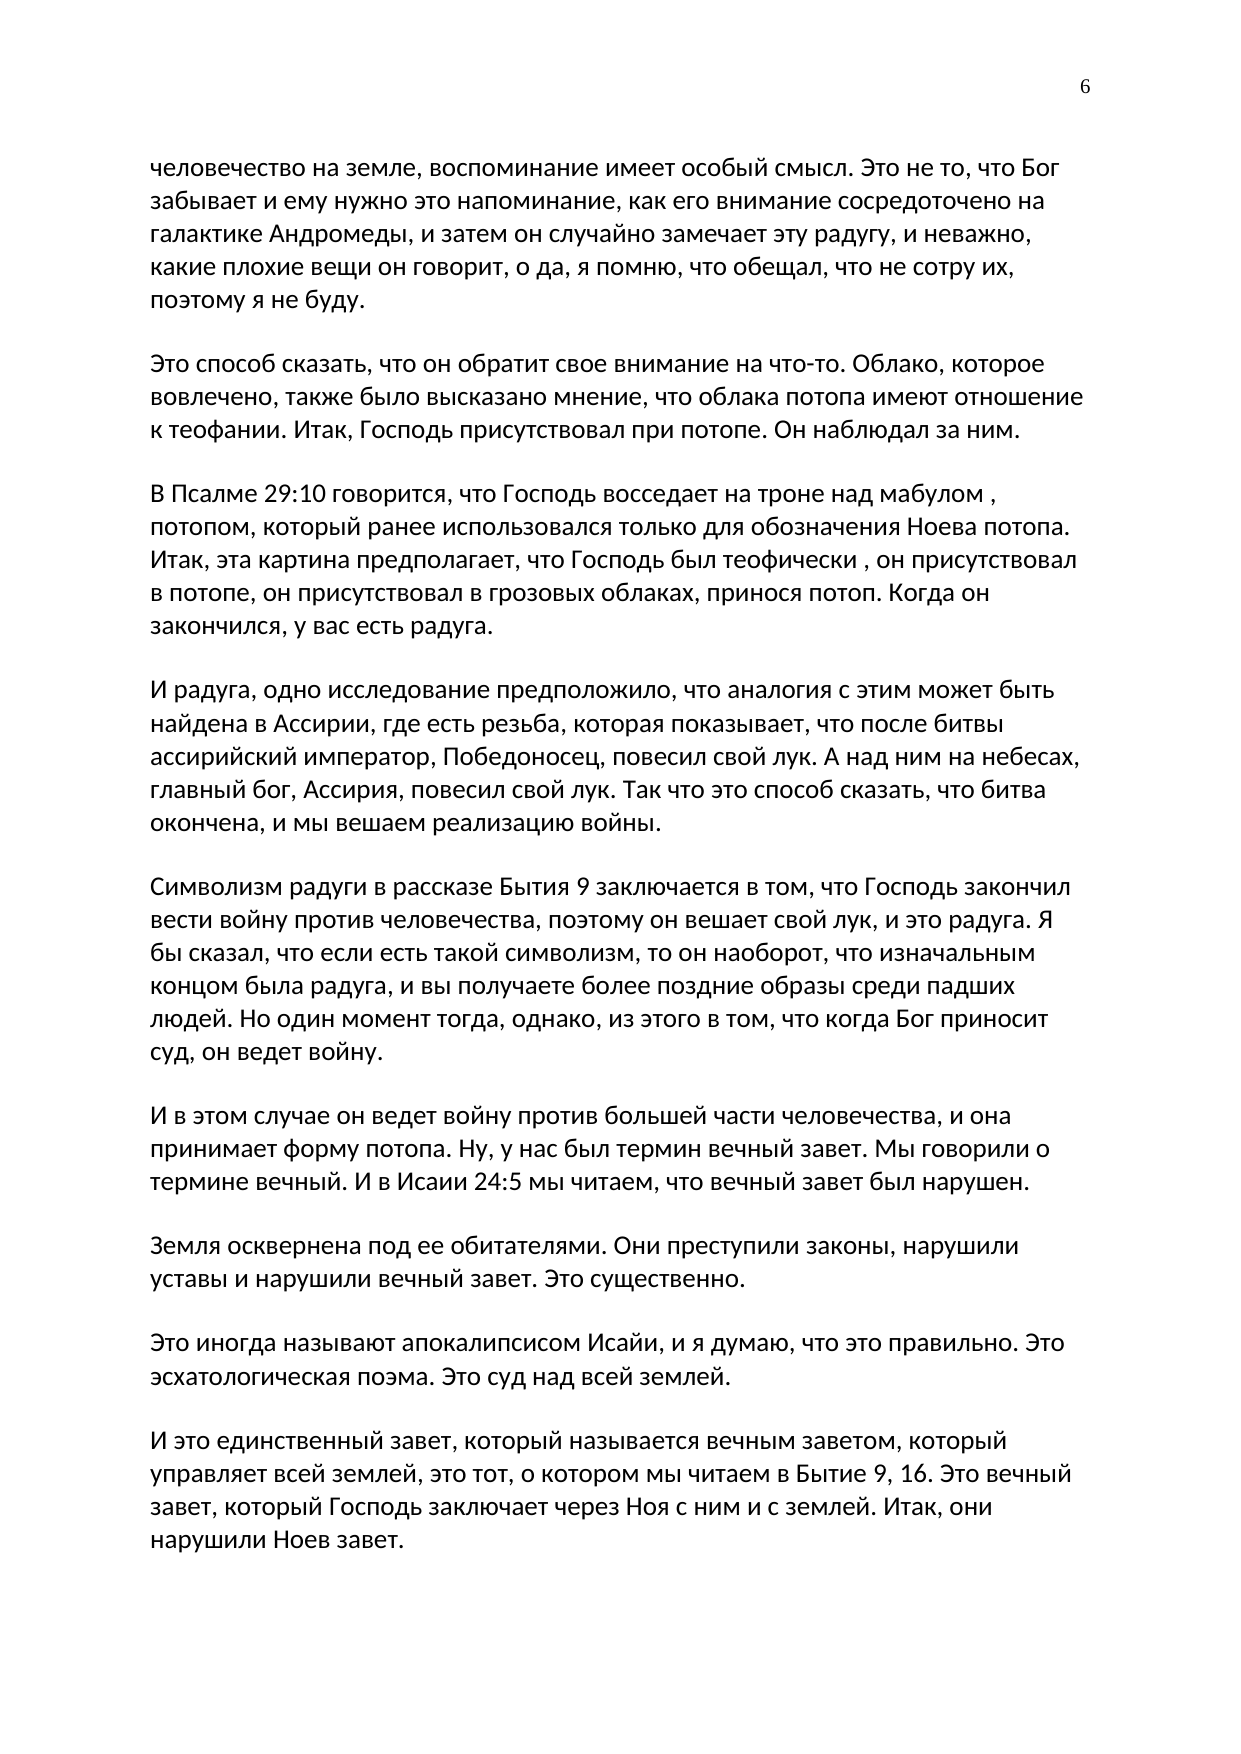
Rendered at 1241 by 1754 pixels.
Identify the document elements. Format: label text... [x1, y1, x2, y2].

text И радуга, одно исследование предположило, что аналогия с этим может быть найдена в Ассирии, где есть резьба, которая показывает, что после битвы ассирийский император, Победоносец, повесил свой лук. А над ним на небесах, главный бог, Ассирия, повесил свой лук. Так что это способ сказать, что битва окончена, и мы вешаем реализацию войны. [150, 673, 1090, 838]
text И в этом случае он ведет войну против большей части человечества, и она принимает форму потопа. Ну, у нас был термин вечный завет. Мы говорили о термине вечный. И в Исаии 24:5 мы читаем, что вечный завет был нарушен. [150, 1098, 1090, 1197]
text Земля осквернена под ее обитателями. Они преступили законы, нарушили уставы и нарушили вечный завет. Это существенно. [150, 1228, 1090, 1294]
text Символизм радуги в рассказе Бытия 9 заключается в том, что Господь закончил вести войну против человечества, поэтому он вешает свой лук, и это радуга. Я бы сказал, что если есть такой символизм, то он наоборот, что изначальным концом была радуга, и вы получаете более поздние образы среди падших людей. Но один момент тогда, однако, из этого в том, что когда Бог приносит суд, он ведет войну. [150, 869, 1090, 1067]
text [150, 150, 1090, 315]
text В Псалме 29:10 говорится, что Господь восседает на троне над мабулом , потопом, который ранее использовался только для обозначения Ноева потопа. Итак, эта картина предполагает, что Господь был теофически , он присутствовал в потопе, он присутствовал в грозовых облаках, принося потоп. Когда он закончился, у вас есть радуга. [150, 476, 1090, 642]
text И это единственный завет, который называется вечным заветом, который управляет всей землей, это тот, о котором мы читаем в Бытие 9, 16. Это вечный завет, который Господь заключает через Ноя с ним и с землей. Итак, они нарушили Ноев завет. [150, 1423, 1090, 1555]
text Это иногда называют апокалипсисом Исайи, и я думаю, что это правильно. Это эсхатологическая поэма. Это суд над всей землей. [150, 1326, 1090, 1392]
text Это способ сказать, что он обратит свое внимание на что-то. Облако, которое вовлечено, также было высказано мнение, что облака потопа имеют отношение к теофании. Итак, Господь присутствовал при потопе. Он наблюдал за ним. [150, 346, 1090, 445]
